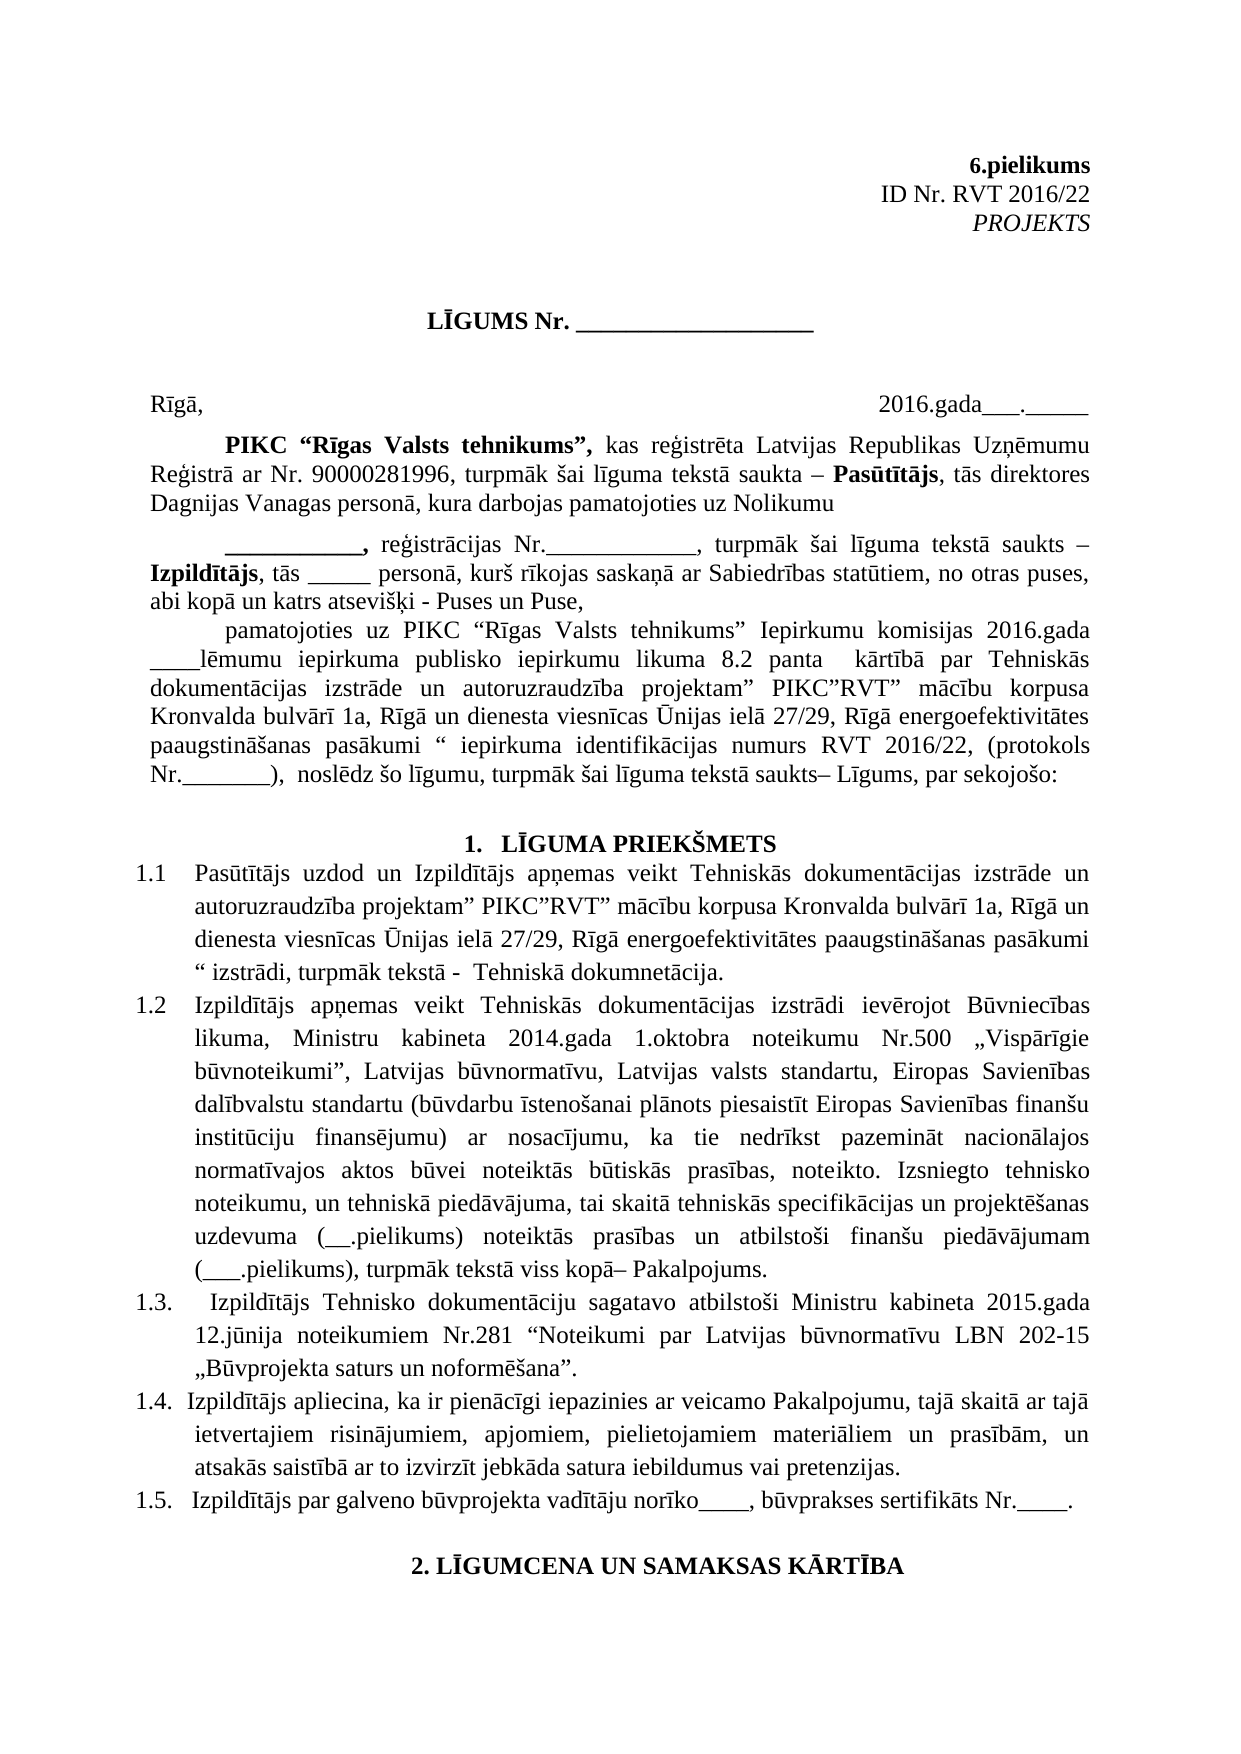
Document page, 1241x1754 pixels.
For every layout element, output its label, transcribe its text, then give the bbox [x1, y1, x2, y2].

text 6.pielikums [150, 150, 1090, 179]
list Pasūtītājs uzdod un Izpildītājs apņemas veikt Tehniskās dokumentācijas izstrāde un autoruzraudzība projektam” PIKC”RVT” mācību korpusa Kronvalda bulvārī 1a, Rīgā un dienesta viesnīcas Ūnijas ielā 27/29, Rīgā energoefektivitātes paaugstināšanas pasākumi “ izstrādi, turpmāk tekstā - Tehniskā dokumnetācija. [135, 858, 1090, 986]
text 1.4. Izpildītājs apliecina, ka ir pienācīgi iepazinies ar veicamo Pakalpojumu, tajā skaitā ar tajā ietvertajiem risinājumiem, apjomiem, pielietojamiem materiāliem un prasībām, un atsakās saistībā ar to izvirzīt jebkāda satura iebildumus vai pretenzijas. [135, 1386, 1090, 1481]
text 1.3. Izpildītājs Tehnisko dokumentāciju sagatavo atbilstoši Ministru kabineta 2015.gada 12.jūnija noteikumiem Nr.281 “Noteikumi par Latvijas būvnormatīvu LBN 202-15 „Būvprojekta saturs un noformēšana”. [135, 1287, 1090, 1382]
text PIKC “Rīgas Valsts tehnikums”, kas reģistrēta Latvijas Republikas Uzņēmumu Reģistrā ar Nr. 90000281996, turpmāk šai līguma tekstā saukta – Pasūtītājs, tās direktores Dagnijas Vanagas personā, kura darbojas pamatojoties uz Nolikumu [150, 430, 1090, 516]
text PROJEKTS [150, 208, 1090, 236]
list LĪGUMA PRIEKŠMETS [150, 829, 1090, 858]
text ID Nr. RVT 2016/22 [187, 179, 1090, 208]
text 2. LĪGUMCENA UN SAMAKSAS KĀRTĪBA [225, 1551, 1090, 1580]
text ___________, reģistrācijas Nr.____________, turpmāk šai līguma tekstā saukts – Izpildītājs, tās _____ personā, kurš rīkojas saskaņā ar Sabiedrības statūtiem, no otras puses, abi kopā un katrs atsevišķi - Puses un Puse, [150, 529, 1090, 615]
text pamatojoties uz PIKC “Rīgas Valsts tehnikums” Iepirkumu komisijas 2016.gada ____lēmumu iepirkuma publisko iepirkumu likuma 8.2 panta kārtībā par Tehniskās dokumentācijas izstrāde un autoruzraudzība projektam” PIKC”RVT” mācību korpusa Kronvalda bulvārī 1a, Rīgā un dienesta viesnīcas Ūnijas ielā 27/29, Rīgā energoefektivitātes paaugstināšanas pasākumi “ iepirkuma identifikācijas numurs RVT 2016/22, (protokols Nr._______), noslēdz šo līgumu, turpmāk šai līguma tekstā saukts– Līgums, par sekojošo: [150, 615, 1090, 788]
text Rīgā, 2016.gada___._____ [150, 389, 1090, 418]
text LĪGUMS Nr. ___________________ [150, 306, 1090, 335]
list Izpildītājs apņemas veikt Tehniskās dokumentācijas izstrādi ievērojot Būvniecības likuma, Ministru kabineta 2014.gada 1.oktobra noteikumu Nr.500 „Vispārīgie būvnoteikumi”, Latvijas būvnormatīvu, Latvijas valsts standartu, Eiropas Savienības dalībvalstu standartu (būvdarbu īstenošanai plānots piesaistīt Eiropas Savienības finanšu institūciju finansējumu) ar nosacījumu, ka tie nedrīkst pazemināt nacionālajos normatīvajos aktos būvei noteiktās būtiskās prasības, noteikto. Izsniegto tehnisko noteikumu, un tehniskā piedāvājuma, tai skaitā tehniskās specifikācijas un projektēšanas uzdevuma (__.pielikums) noteiktās prasības un atbilstoši finanšu piedāvājumam (___.pielikums), turpmāk tekstā viss kopā– Pakalpojums. [135, 990, 1090, 1283]
text 1.5. Izpildītājs par galveno būvprojekta vadītāju norīko____, būvprakses sertifikāts Nr.____. [135, 1485, 1090, 1514]
